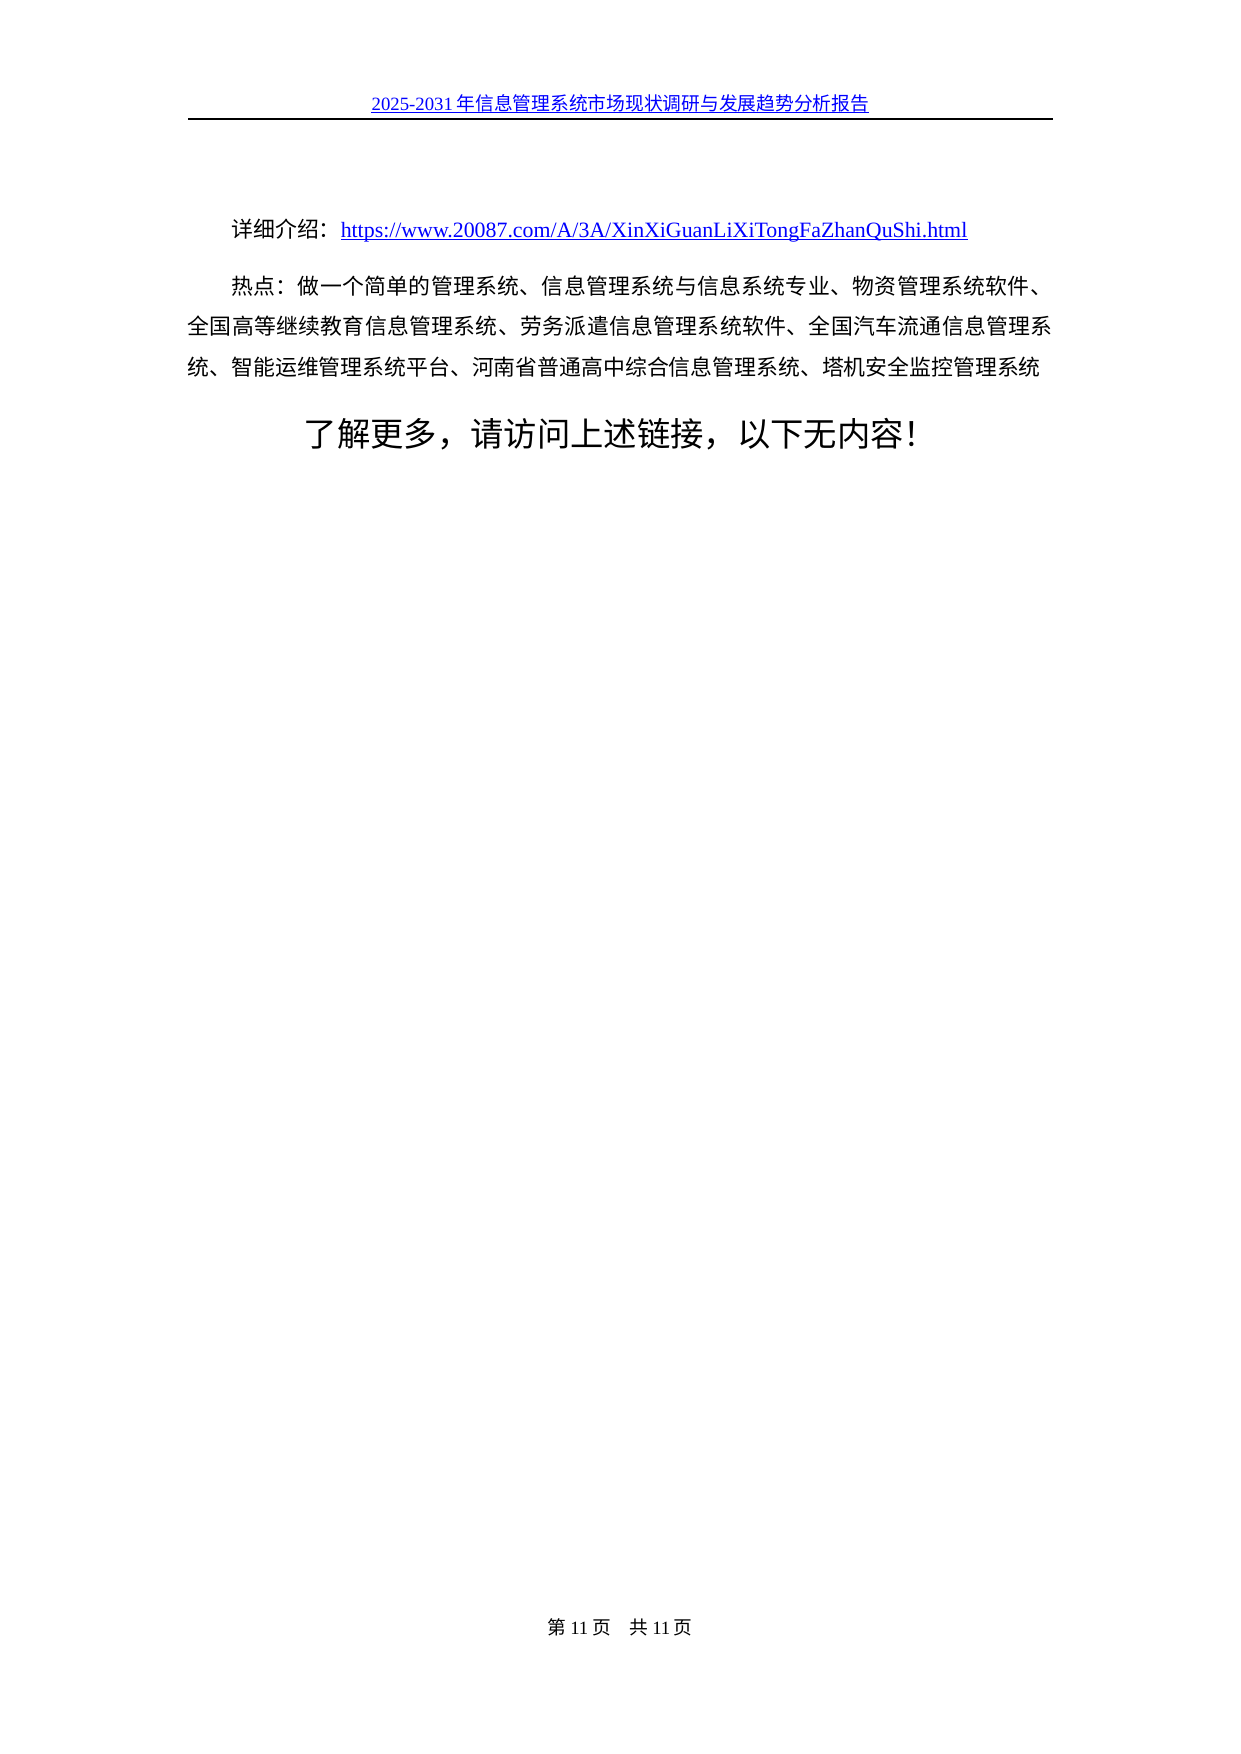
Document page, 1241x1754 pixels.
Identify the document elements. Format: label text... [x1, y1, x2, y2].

text 热点：做一个简单的管理系统、信息管理系统与信息系统专业、物资管理系统软件、全国高等继续教育信息管理系统、劳务派遣信息管理系统软件、全国汽车流通信息管理系统、智能运维管理系统平台、河南省普通高中综合信息管理系统、塔机安全监控管理系统 [187, 268, 1053, 382]
title 了解更多，请访问上述链接，以下无内容！ [187, 399, 1053, 464]
text 详细介绍：https://www.20087.com/A/3A/XinXiGuanLiXiTongFaZhanQuShi.html [187, 212, 1053, 244]
